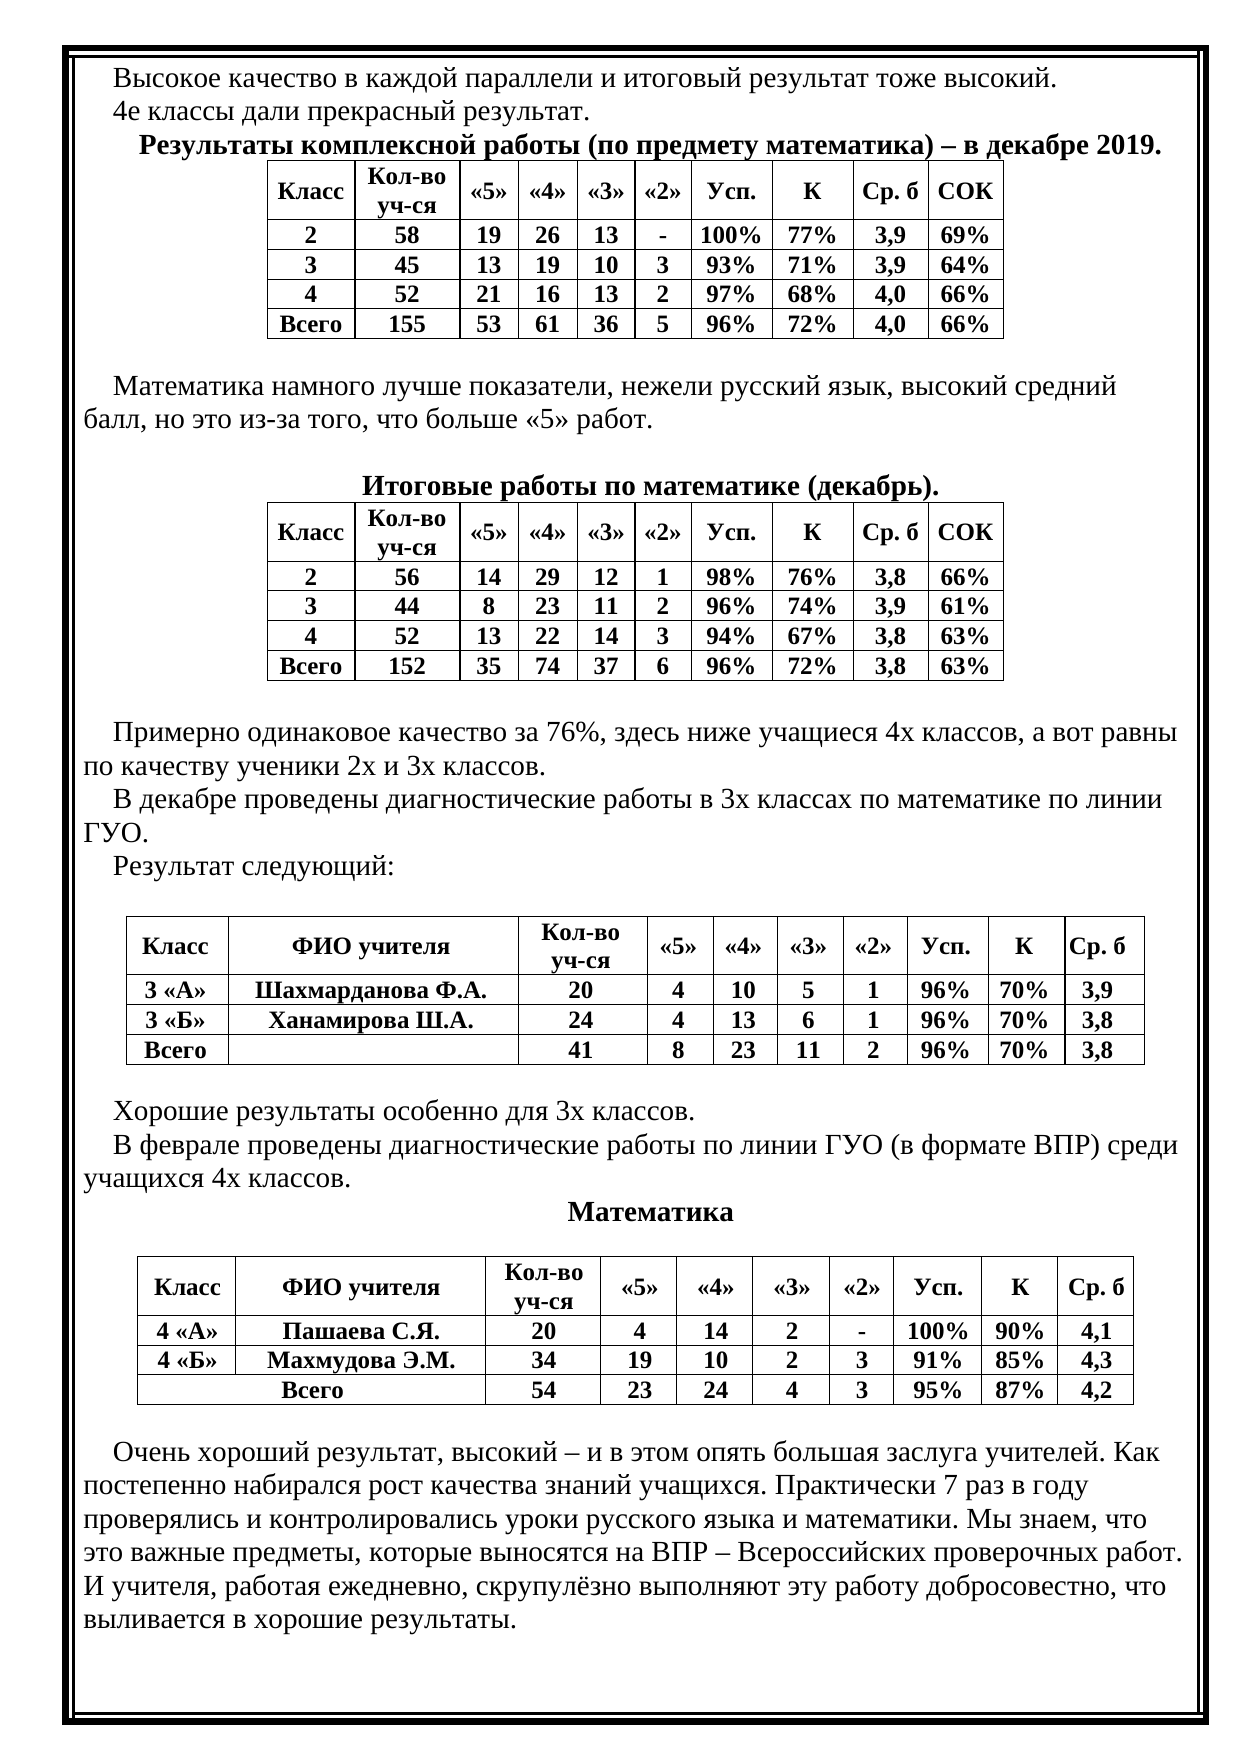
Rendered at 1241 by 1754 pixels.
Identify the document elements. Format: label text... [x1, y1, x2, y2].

table_cell 10 [714, 975, 777, 1004]
table_header К [982, 1257, 1057, 1315]
table_cell 8 [461, 591, 518, 620]
table_cell 61 [519, 309, 577, 338]
table_cell - [636, 220, 691, 249]
table_header «4» [677, 1257, 752, 1315]
table_cell 4,0 [854, 280, 928, 308]
table_header Ср. б [1066, 917, 1144, 974]
table_header «5» [461, 503, 518, 561]
table_cell 3,8 [854, 562, 928, 590]
table_cell 20 [486, 1316, 600, 1344]
table_cell 29 [519, 562, 577, 590]
table_header «2» [636, 161, 691, 219]
table_header Кол-во уч-ся [356, 503, 459, 561]
table_cell 14 [578, 621, 634, 650]
table_header Ср. б [1058, 1257, 1133, 1315]
table_header Усп. [894, 1257, 981, 1315]
table_cell 41 [519, 1035, 647, 1063]
table_header Кол-во уч-ся [519, 917, 647, 974]
table_cell [229, 1035, 518, 1063]
table_cell 20 [519, 975, 647, 1004]
table_cell 2 [636, 280, 691, 308]
table_cell Всего [138, 1375, 485, 1404]
table_cell 22 [519, 621, 577, 650]
table_cell 4 [268, 621, 354, 650]
table_cell 13 [461, 621, 518, 650]
table_cell 52 [356, 280, 459, 308]
table_header «2» [830, 1257, 893, 1315]
table_cell 95% [894, 1375, 981, 1404]
table_cell Ханамирова Ш.А. [229, 1005, 518, 1034]
table_cell 4 [648, 975, 713, 1004]
table_cell 70% [989, 1035, 1064, 1063]
table_cell 70% [989, 1005, 1064, 1034]
table_cell 6 [636, 651, 691, 680]
table_header Усп. [692, 161, 772, 219]
table_cell 96% [692, 651, 772, 680]
table_cell 10 [677, 1346, 752, 1374]
table_cell 1 [844, 1005, 907, 1034]
text В декабре проведены диагностические работы в 3х классах по математике по линии ГУО. [83, 781, 1188, 848]
table_cell 11 [578, 591, 634, 620]
table_cell 4 [753, 1375, 829, 1404]
table_cell Всего [268, 651, 354, 680]
table_header «3» [578, 161, 634, 219]
table_cell 96% [908, 975, 988, 1004]
table_cell 72% [773, 651, 853, 680]
table_cell 2 [636, 591, 691, 620]
table_cell 8 [648, 1035, 713, 1063]
table_cell Пашаева С.Я. [236, 1316, 485, 1344]
table_header Класс [127, 917, 228, 974]
text Высокое качество в каждой параллели и итоговый результат тоже высокий. [83, 60, 1188, 93]
table_cell 2 [844, 1035, 907, 1063]
table_cell 2 [753, 1346, 829, 1374]
table_header Усп. [692, 503, 772, 561]
table_cell 4 [601, 1316, 676, 1344]
table_cell 1 [636, 562, 691, 590]
table_header «5» [601, 1257, 676, 1315]
table_cell 63% [929, 651, 1003, 680]
table_cell 23 [519, 591, 577, 620]
table_cell 11 [778, 1035, 843, 1063]
text Математика [83, 1194, 1188, 1227]
table_cell 19 [461, 220, 518, 249]
table_cell 68% [773, 280, 853, 308]
table_header «3» [753, 1257, 829, 1315]
text Итоговые работы по математике (декабрь). [83, 468, 1188, 502]
table_cell 74% [773, 591, 853, 620]
table_cell 3 [636, 250, 691, 278]
table_cell 26 [519, 220, 577, 249]
text Хорошие результаты особенно для 3х классов. [83, 1093, 1188, 1127]
table_cell 61% [929, 591, 1003, 620]
table_cell 76% [773, 562, 853, 590]
table_header Кол-во уч-ся [486, 1257, 600, 1315]
text В феврале проведены диагностические работы по линии ГУО (в формате ВПР) среди учащихся 4х классов. [83, 1127, 1188, 1194]
table_header Класс [268, 503, 354, 561]
table_cell 93% [692, 250, 772, 278]
table_cell 66% [929, 309, 1003, 338]
table_cell 66% [929, 280, 1003, 308]
table_header ФИО учителя [229, 917, 518, 974]
table_cell 19 [601, 1346, 676, 1374]
table_header Ср. б [854, 161, 928, 219]
text Очень хороший результат, высокий – и в этом опять большая заслуга учителей. Как постепенно набирался рост качества знаний учащихся. Практически 7 раз в году проверялись и контролировались уроки русского языка и математики. Мы знаем, что это важные предметы, которые выносятся на ВПР – Всероссийских проверочных работ. И учителя, работая ежедневно, скрупулёзно выполняют эту работу добросовестно, что выливается в хорошие результаты. [83, 1434, 1188, 1635]
table_cell 155 [356, 309, 459, 338]
table_cell 24 [677, 1375, 752, 1404]
table_cell 3,9 [854, 220, 928, 249]
table_cell 3 [830, 1375, 893, 1404]
table_cell 96% [908, 1005, 988, 1034]
table_cell 3 «Б» [127, 1005, 228, 1034]
table_header К [773, 503, 853, 561]
table_cell 74 [519, 651, 577, 680]
table_cell 77% [773, 220, 853, 249]
table_cell 10 [578, 250, 634, 278]
table_cell 3 [636, 621, 691, 650]
table_cell 23 [714, 1035, 777, 1063]
table_cell 14 [461, 562, 518, 590]
table_cell Махмудова Э.М. [236, 1346, 485, 1374]
table_header «5» [461, 161, 518, 219]
table_header К [773, 161, 853, 219]
table_header «4» [519, 161, 577, 219]
table_cell 19 [519, 250, 577, 278]
table_cell 4 «А» [138, 1316, 235, 1344]
table_cell 4,3 [1058, 1346, 1133, 1374]
table_cell 21 [461, 280, 518, 308]
table_cell 100% [894, 1316, 981, 1344]
table_cell 63% [929, 621, 1003, 650]
table_header «4» [714, 917, 777, 974]
table_cell 56 [356, 562, 459, 590]
table_cell 58 [356, 220, 459, 249]
table_cell 3,9 [854, 250, 928, 278]
table_cell - [830, 1316, 893, 1344]
table_cell Всего [268, 309, 354, 338]
table_cell 45 [356, 250, 459, 278]
table_header «2» [844, 917, 907, 974]
table_cell 4 [648, 1005, 713, 1034]
table_cell 2 [268, 220, 354, 249]
table_cell 71% [773, 250, 853, 278]
table_cell 87% [982, 1375, 1057, 1404]
table_header Ср. б [854, 503, 928, 561]
table_cell 13 [578, 220, 634, 249]
table_cell 96% [692, 591, 772, 620]
table_cell 36 [578, 309, 634, 338]
table_cell 3,8 [854, 621, 928, 650]
text Примерно одинаковое качество за 76%, здесь ниже учащиеся 4х классов, а вот равны по качеству ученики 2х и 3х классов. [83, 714, 1188, 781]
table_header «3» [578, 503, 634, 561]
table_cell 94% [692, 621, 772, 650]
table_cell 4,2 [1058, 1375, 1133, 1404]
table_header Класс [268, 161, 354, 219]
table_cell 34 [486, 1346, 600, 1374]
table_cell 3,8 [1066, 1035, 1144, 1063]
table_cell 5 [778, 975, 843, 1004]
table_header Класс [138, 1257, 235, 1315]
table_cell 69% [929, 220, 1003, 249]
table_cell 85% [982, 1346, 1057, 1374]
table_header Усп. [908, 917, 988, 974]
table_cell Шахмарданова Ф.А. [229, 975, 518, 1004]
table_cell 2 [268, 562, 354, 590]
table_cell 6 [778, 1005, 843, 1034]
table_cell 72% [773, 309, 853, 338]
table_cell 52 [356, 621, 459, 650]
table_cell 67% [773, 621, 853, 650]
table_cell 3 [268, 250, 354, 278]
table_cell 70% [989, 975, 1064, 1004]
table_cell 13 [578, 280, 634, 308]
table_cell 3,9 [1066, 975, 1144, 1004]
table_cell 14 [677, 1316, 752, 1344]
table_cell 1 [844, 975, 907, 1004]
table_cell Всего [127, 1035, 228, 1063]
text Результаты комплексной работы (по предмету математика) – в декабре 2019. [83, 127, 1188, 160]
table_cell 3,8 [854, 651, 928, 680]
table_cell 13 [461, 250, 518, 278]
table_cell 100% [692, 220, 772, 249]
table_cell 3,8 [1066, 1005, 1144, 1034]
table_cell 44 [356, 591, 459, 620]
table_cell 4,0 [854, 309, 928, 338]
table_header К [989, 917, 1064, 974]
table_cell 97% [692, 280, 772, 308]
table_header «2» [636, 503, 691, 561]
table_cell 37 [578, 651, 634, 680]
table_cell 23 [601, 1375, 676, 1404]
table_cell 4 «Б» [138, 1346, 235, 1374]
table_header «5» [648, 917, 713, 974]
table_cell 54 [486, 1375, 600, 1404]
table_header СОК [929, 161, 1003, 219]
table_cell 96% [692, 309, 772, 338]
table_cell 4,1 [1058, 1316, 1133, 1344]
table_cell 53 [461, 309, 518, 338]
text Результат следующий: [83, 848, 1188, 882]
table_cell 152 [356, 651, 459, 680]
table_cell 35 [461, 651, 518, 680]
table_header «4» [519, 503, 577, 561]
table_cell 90% [982, 1316, 1057, 1344]
table_cell 3 «А» [127, 975, 228, 1004]
table_cell 13 [714, 1005, 777, 1034]
table_cell 5 [636, 309, 691, 338]
table_cell 96% [908, 1035, 988, 1063]
table_cell 3,9 [854, 591, 928, 620]
table_cell 66% [929, 562, 1003, 590]
table_cell 16 [519, 280, 577, 308]
table_header Кол-во уч-ся [356, 161, 459, 219]
table_header СОК [929, 503, 1003, 561]
table_header «3» [778, 917, 843, 974]
table_cell 64% [929, 250, 1003, 278]
table_cell 3 [830, 1346, 893, 1374]
text Математика намного лучше показатели, нежели русский язык, высокий средний балл, но это из-за того, что больше «5» работ. [83, 368, 1188, 435]
table_cell 98% [692, 562, 772, 590]
table_cell 91% [894, 1346, 981, 1374]
table_cell 4 [268, 280, 354, 308]
text 4е классы дали прекрасный результат. [83, 93, 1188, 127]
table_cell 12 [578, 562, 634, 590]
table_cell 2 [753, 1316, 829, 1344]
table_cell 24 [519, 1005, 647, 1034]
table_header ФИО учителя [236, 1257, 485, 1315]
table_cell 3 [268, 591, 354, 620]
